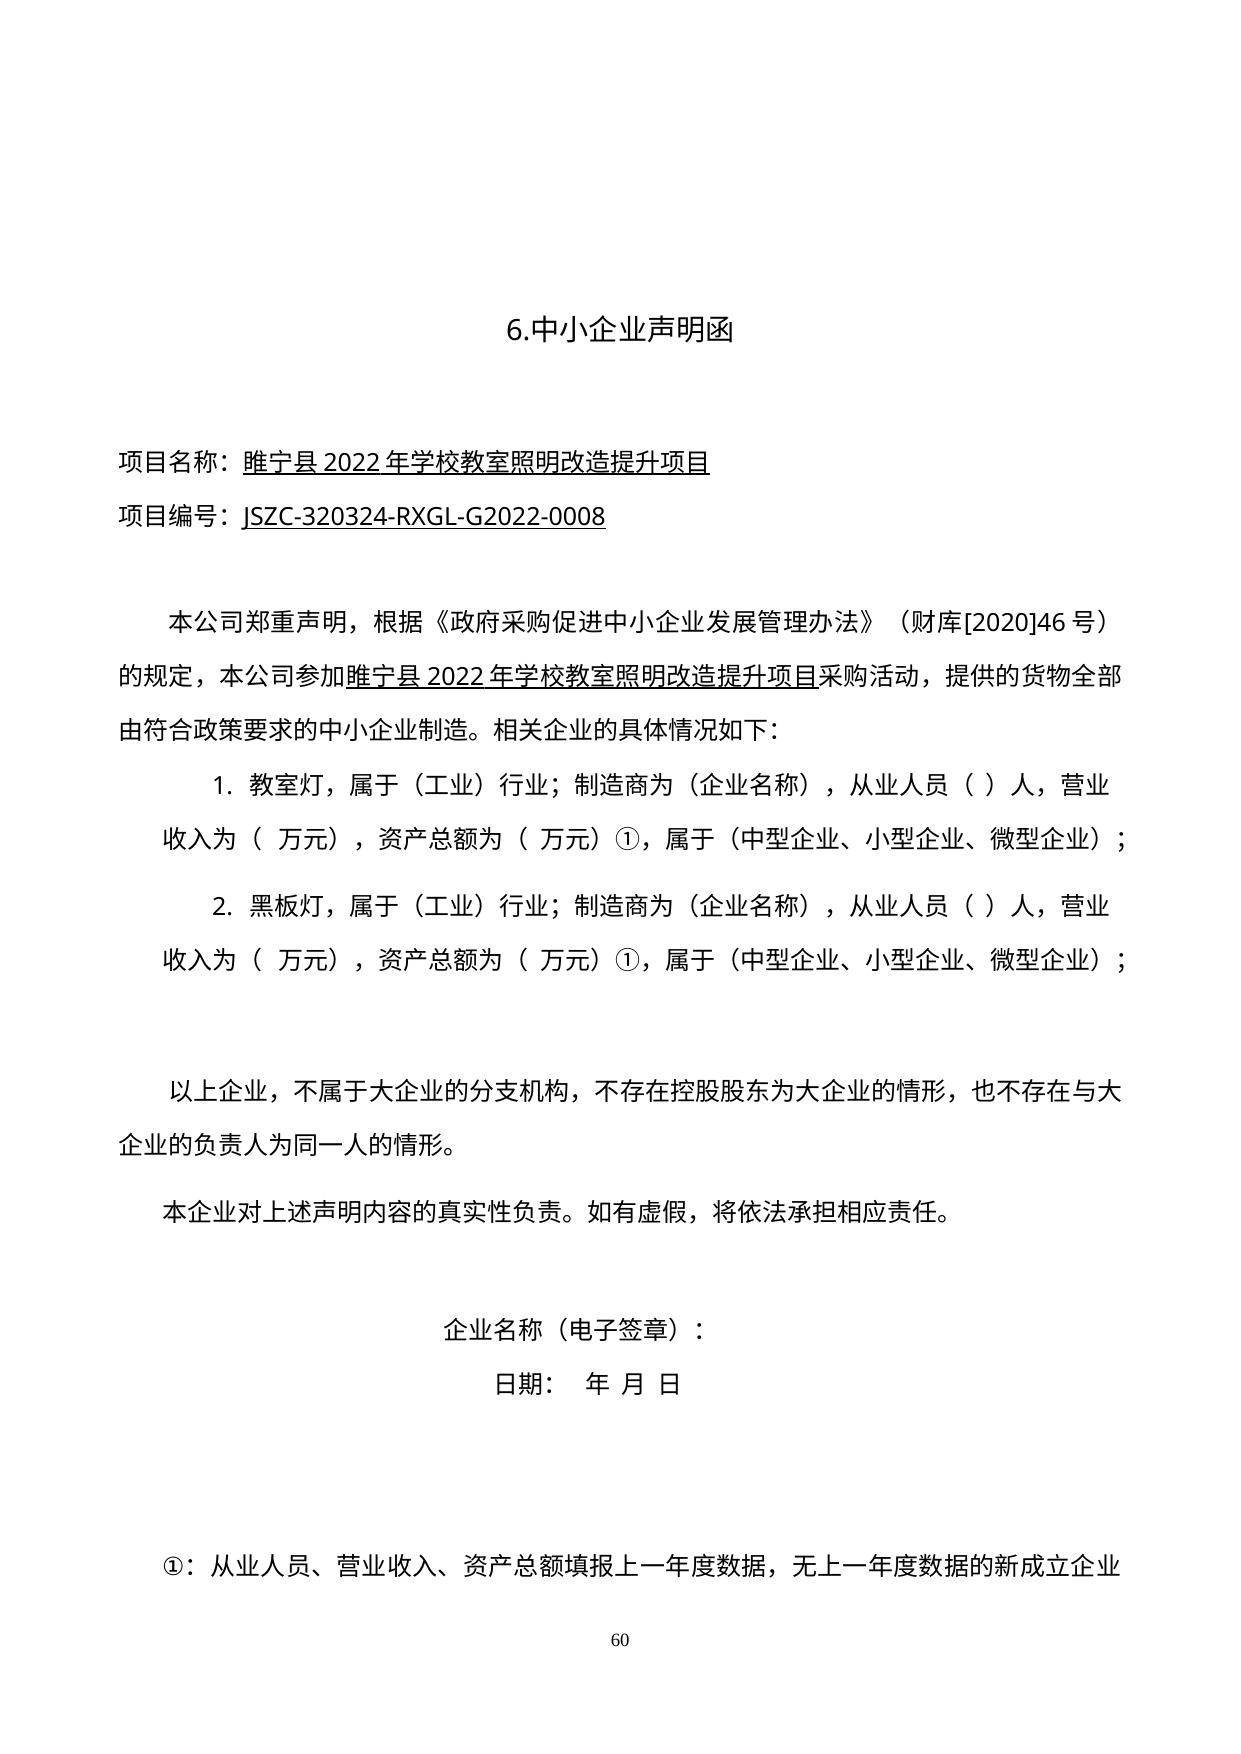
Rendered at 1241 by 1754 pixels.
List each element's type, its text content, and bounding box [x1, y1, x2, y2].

text 项目编号：JSZC-320324-RXGL-G2022-0008 [118, 497, 1122, 533]
list 黑板灯，属于（工业）行业；制造商为（企业名称），从业人员（ ）人，营业收入为（ 万元），资产总额为（ 万元）①，属于（中型企业、小型企业、微型企业）； [162, 886, 1122, 977]
text 日期： 年 月 日 [118, 1365, 1122, 1401]
text 以上企业，不属于大企业的分支机构，不存在控股股东为大企业的情形，也不存在与大企业的负责人为同一人的情形。 [118, 1071, 1122, 1162]
text 企业名称（电子签章）： [118, 1310, 1122, 1347]
text 本公司郑重声明，根据《政府采购促进中小企业发展管理办法》（财库[2020]46号）的规定，本公司参加睢宁县2022年学校教室照明改造提升项目采购活动，提供的货物全部由符合政策要求的中小企业制造。相关企业的具体情况如下： [118, 602, 1122, 747]
text 6.中小企业声明函 [118, 306, 1122, 349]
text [162, 1546, 1122, 1582]
list 教室灯，属于（工业）行业；制造商为（企业名称），从业人员（ ）人，营业收入为（ 万元），资产总额为（ 万元）①，属于（中型企业、小型企业、微型企业）； [162, 765, 1122, 856]
text 本企业对上述声明内容的真实性负责。如有虚假，将依法承担相应责任。 [162, 1192, 1122, 1229]
text 项目名称：睢宁县2022年学校教室照明改造提升项目 [118, 442, 1122, 478]
